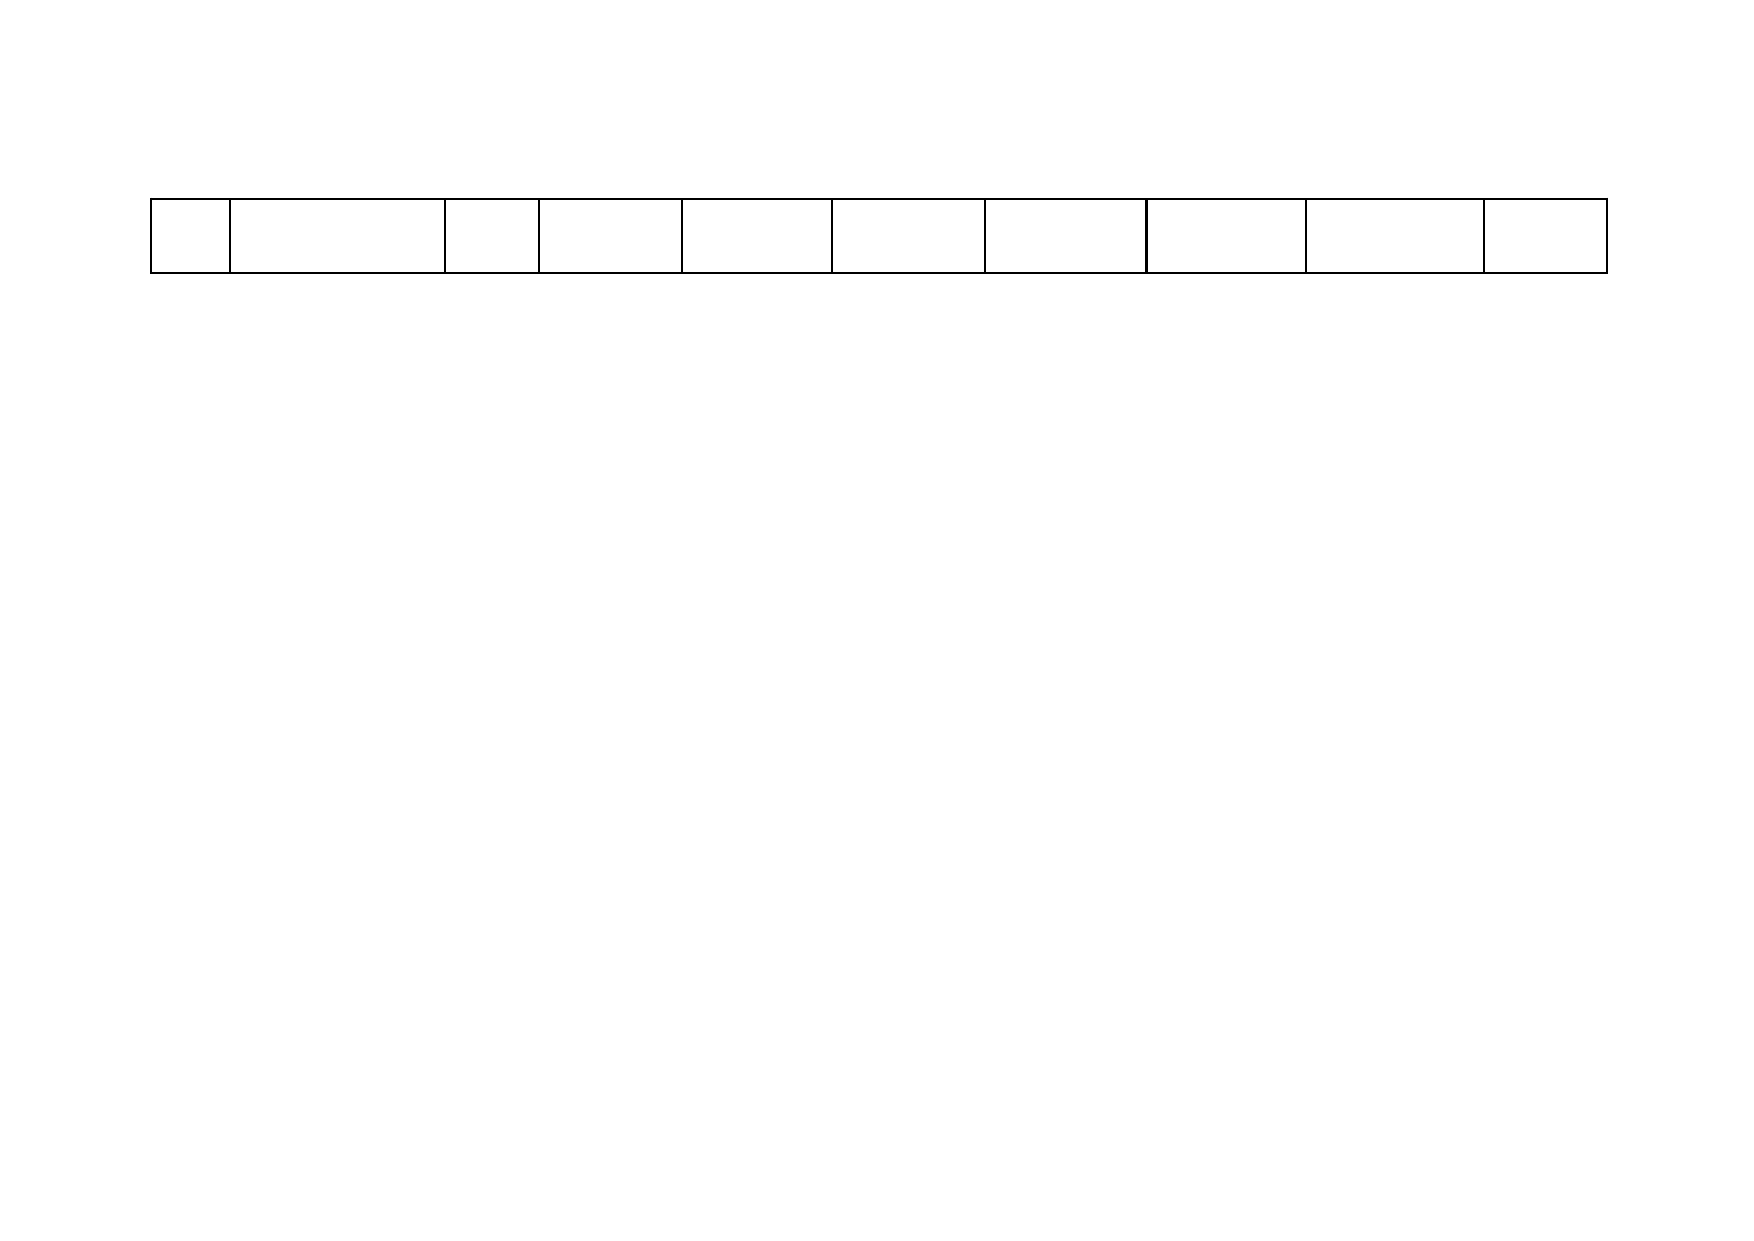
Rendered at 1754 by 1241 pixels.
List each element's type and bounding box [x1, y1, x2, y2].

table_cell [231, 200, 444, 272]
table_cell [986, 200, 1145, 272]
table_cell [540, 200, 681, 272]
table_cell [1148, 200, 1305, 272]
table_cell [683, 200, 831, 272]
table_cell [446, 200, 538, 272]
table_cell [152, 200, 229, 272]
table_cell [1485, 200, 1606, 272]
table_cell [833, 200, 984, 272]
table_cell [1307, 200, 1483, 272]
